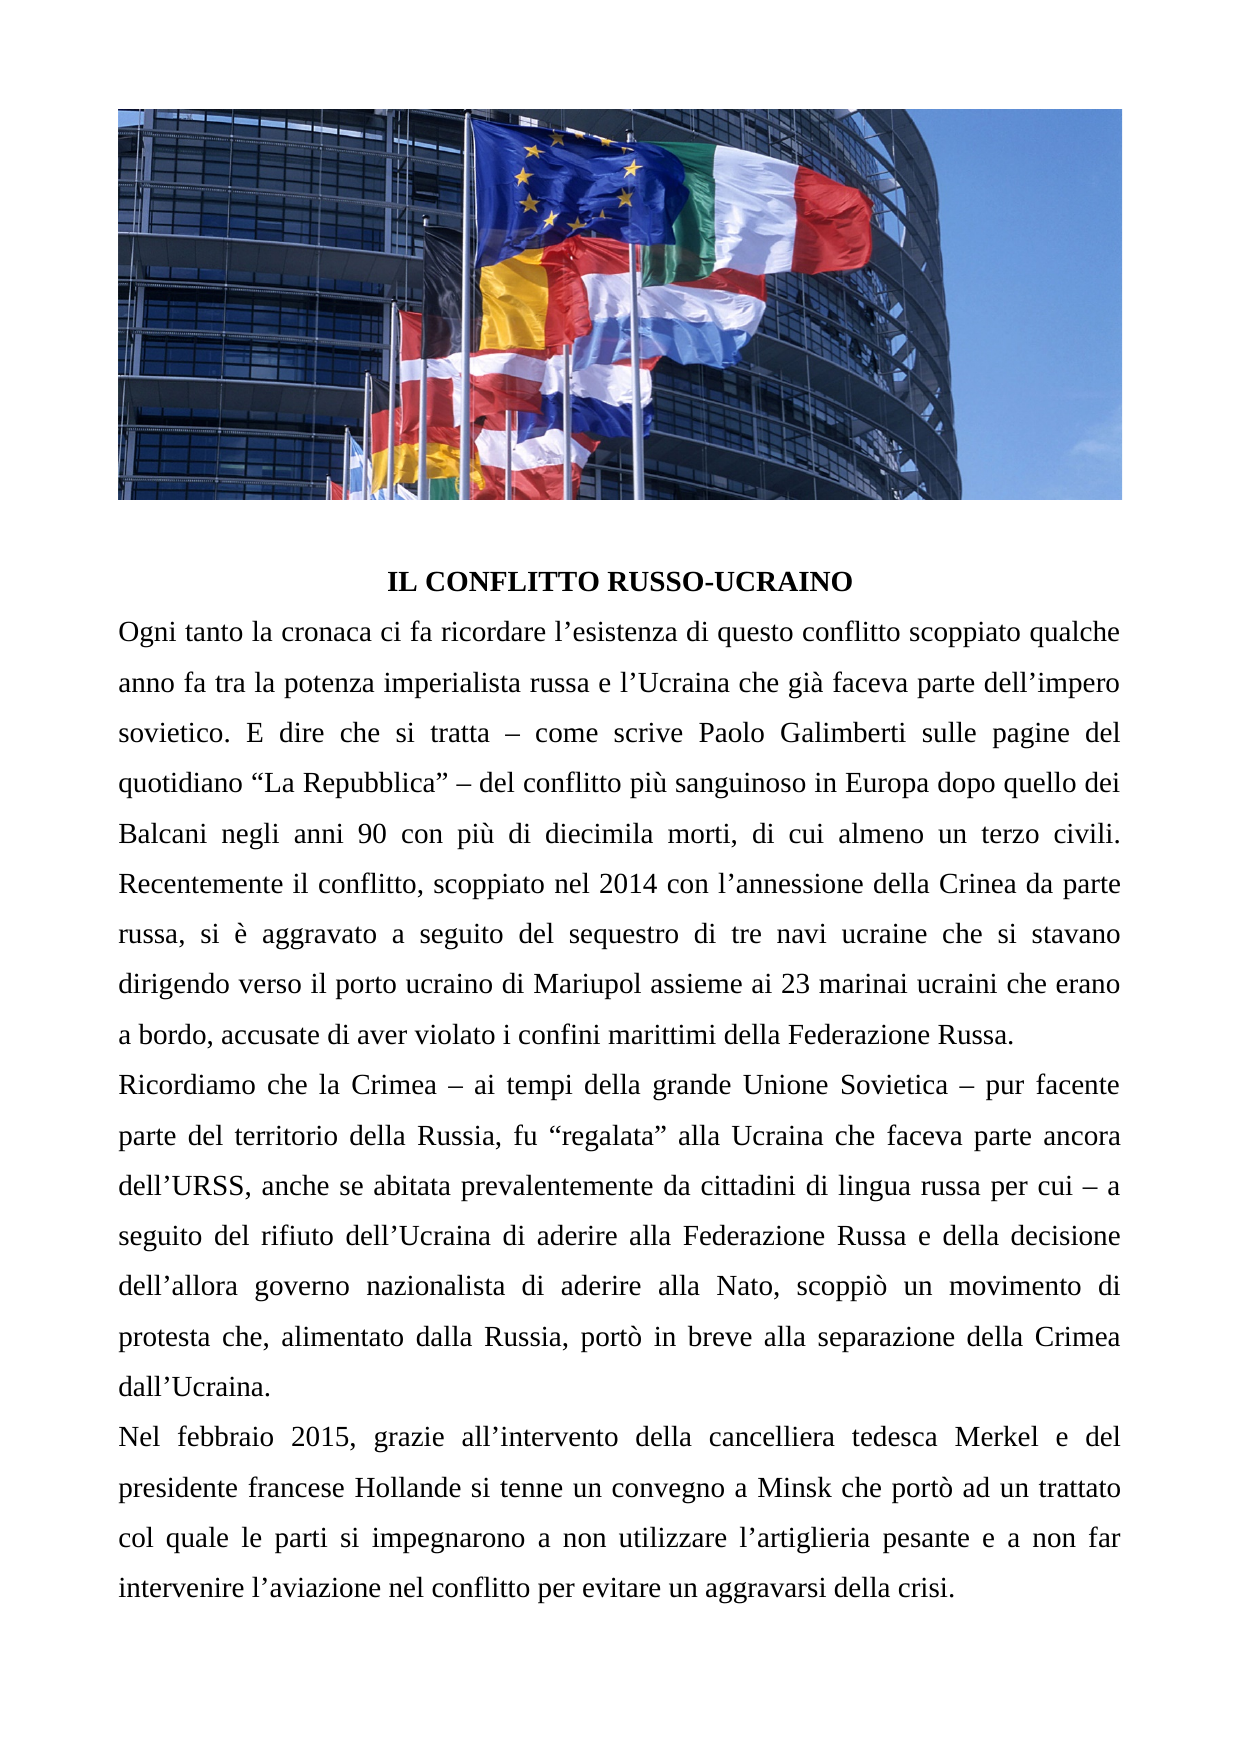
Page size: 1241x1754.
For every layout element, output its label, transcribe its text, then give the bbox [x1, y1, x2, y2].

text IL CONFLITTO RUSSO-UCRAINO [118, 564, 1122, 598]
text Ogni tanto la cronaca ci fa ricordare l’esistenza di questo conflitto scoppiato qualche anno fa tra la potenza imperialista russa e l’Ucraina che già faceva parte dell’impero sovietico. E dire che si tratta – come scrive Paolo Galimberti sulle pagine del quotidiano “La Repubblica” – del conflitto più sanguinoso in Europa dopo quello dei Balcani negli anni 90 con più di diecimila morti, di cui almeno un terzo civili. Recentemente il conflitto, scoppiato nel 2014 con l’annessione della Crinea da parte russa, si è aggravato a seguito del sequestro di tre navi ucraine che si stavano dirigendo verso il porto ucraino di Mariupol assieme ai 23 marinai ucraini che erano a bordo, accusate di aver violato i confini marittimi della Federazione Russa. [118, 614, 1122, 1051]
picture [118, 109, 1123, 500]
text Nel febbraio 2015, grazie all’intervento della cancelliera tedesca Merkel e del presidente francese Hollande si tenne un convegno a Minsk che portò ad un trattato col quale le parti si impegnarono a non utilizzare l’artiglieria pesante e a non far intervenire l’aviazione nel conflitto per evitare un aggravarsi della crisi. [118, 1419, 1122, 1604]
text Ricordiamo che la Crimea – ai tempi della grande Unione Sovietica – pur facente parte del territorio della Russia, fu “regalata” alla Ucraina che faceva parte ancora dell’URSS, anche se abitata prevalentemente da cittadini di lingua russa per cui – a seguito del rifiuto dell’Ucraina di aderire alla Federazione Russa e della decisione dell’allora governo nazionalista di aderire alla Nato, scoppiò un movimento di protesta che, alimentato dalla Russia, portò in breve alla separazione della Crimea dall’Ucraina. [118, 1067, 1122, 1403]
